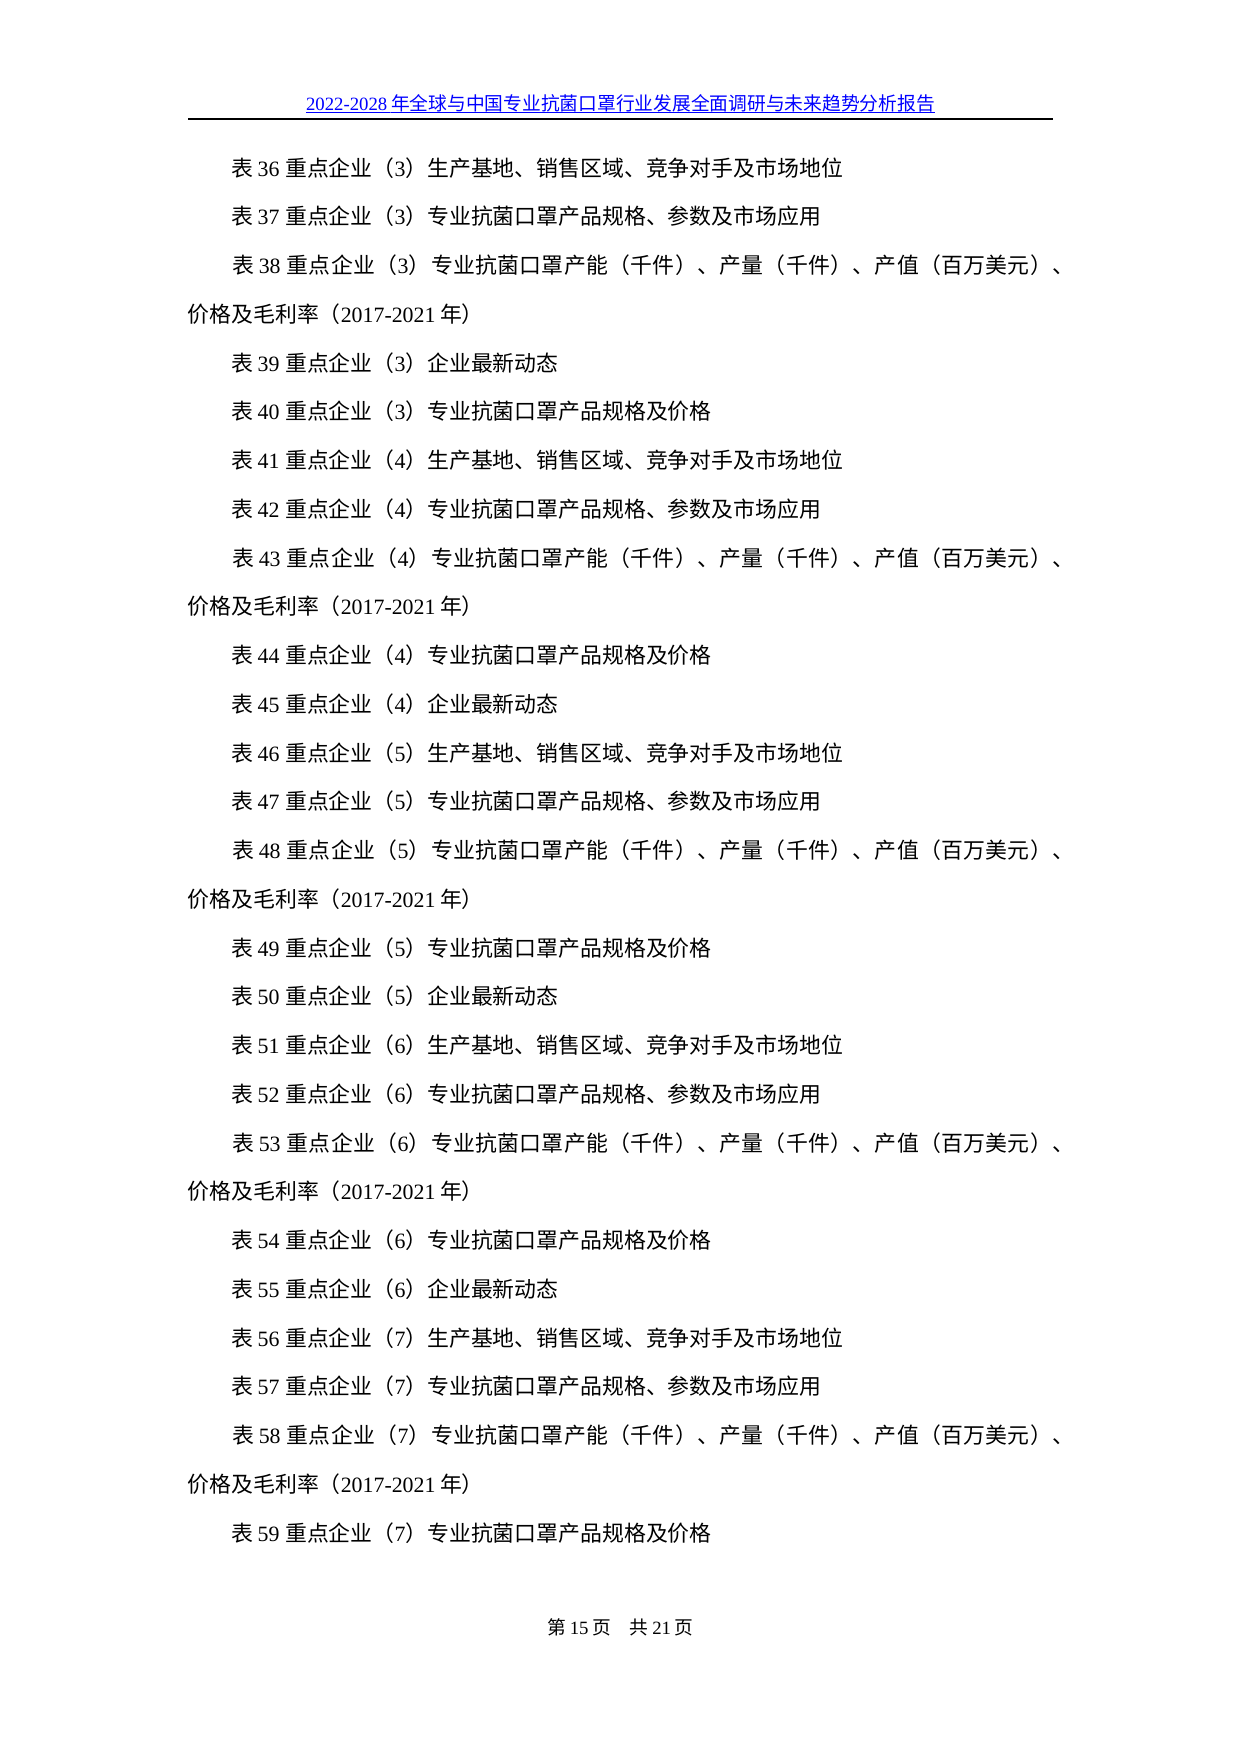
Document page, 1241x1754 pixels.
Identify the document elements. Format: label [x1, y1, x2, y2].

text [187, 150, 1053, 1548]
